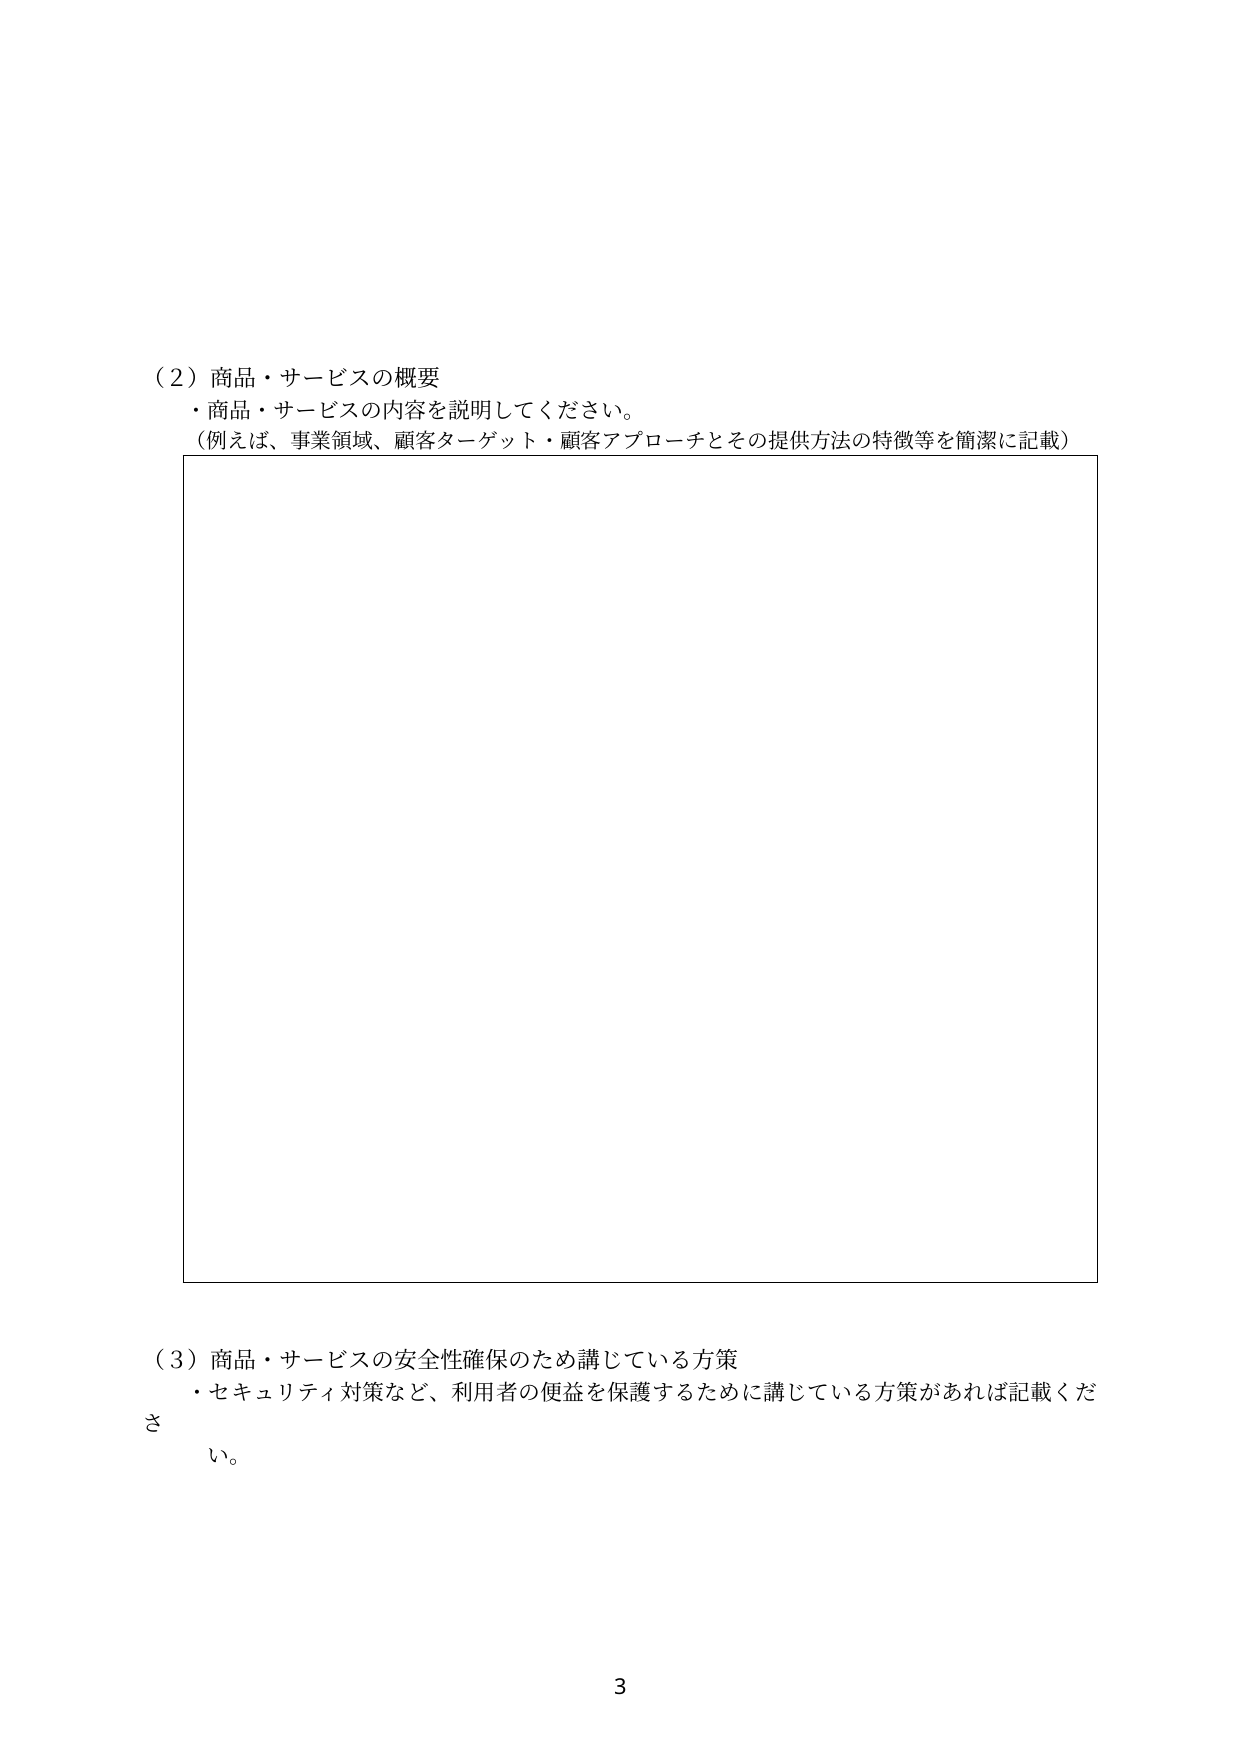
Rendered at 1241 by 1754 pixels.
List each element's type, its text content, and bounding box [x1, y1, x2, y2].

text ・セキュリティ対策など、利用者の便益を保護するために講じている方策があれば記載くださ [142, 1375, 1098, 1438]
text い。 [142, 1438, 1098, 1469]
text （２）商品・サービスの概要 [142, 361, 1098, 393]
text （例えば、事業領域、顧客ターゲット・顧客アプローチとその提供方法の特徴等を簡潔に記載） [186, 425, 1098, 455]
table_header [184, 456, 1097, 1282]
text （３）商品・サービスの安全性確保のため講じている方策 [142, 1342, 1098, 1375]
text ・商品・サービスの内容を説明してください。 [186, 393, 1098, 425]
